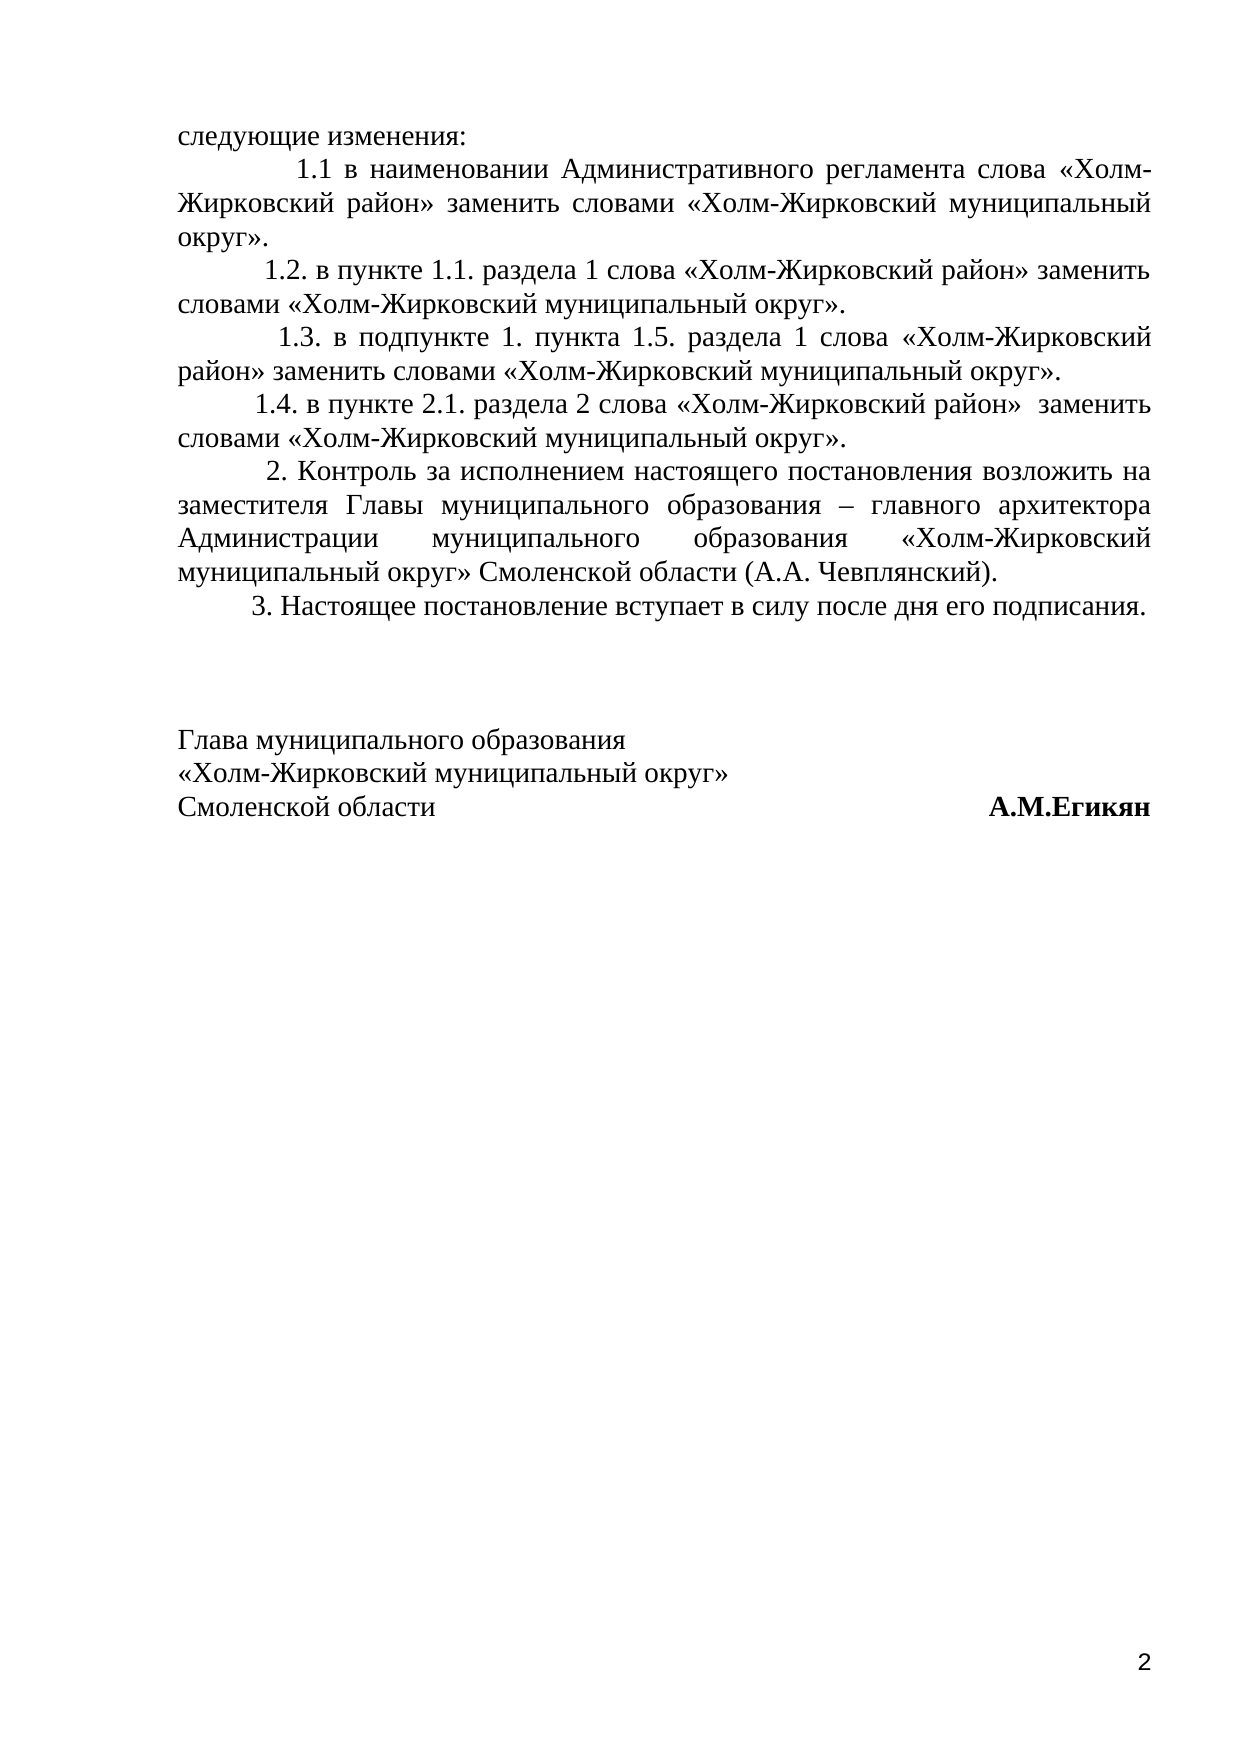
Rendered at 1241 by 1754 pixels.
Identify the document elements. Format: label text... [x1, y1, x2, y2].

text Глава муниципального образования [177, 722, 1152, 755]
text 1.1 в наименовании Административного регламента слова «Холм-Жирковский район» заменить словами «Холм-Жирковский муниципальный округ». [177, 152, 1152, 252]
text 3. Настоящее постановление вступает в силу после дня его подписания. [177, 588, 1152, 621]
text 1.3. в подпункте 1. пункта 1.5. раздела 1 слова «Холм-Жирковский район» заменить словами «Холм-Жирковский муниципальный округ». [177, 319, 1152, 386]
text 1.2. в пункте 1.1. раздела 1 слова «Холм-Жирковский район» заменить словами «Холм-Жирковский муниципальный округ». [177, 252, 1152, 319]
text 1.4. в пункте 2.1. раздела 2 слова «Холм-Жирковский район» заменить словами «Холм-Жирковский муниципальный округ». [177, 386, 1152, 453]
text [177, 118, 1152, 152]
text Смоленской области А.М.Егикян [177, 789, 1152, 822]
text «Холм-Жирковский муниципальный округ» [177, 755, 1152, 789]
text 2. Контроль за исполнением настоящего постановления возложить на заместителя Главы муниципального образования – главного архитектора Администрации муниципального образования «Холм-Жирковский муниципальный округ» Смоленской области (А.А. Чевплянский). [177, 453, 1152, 588]
